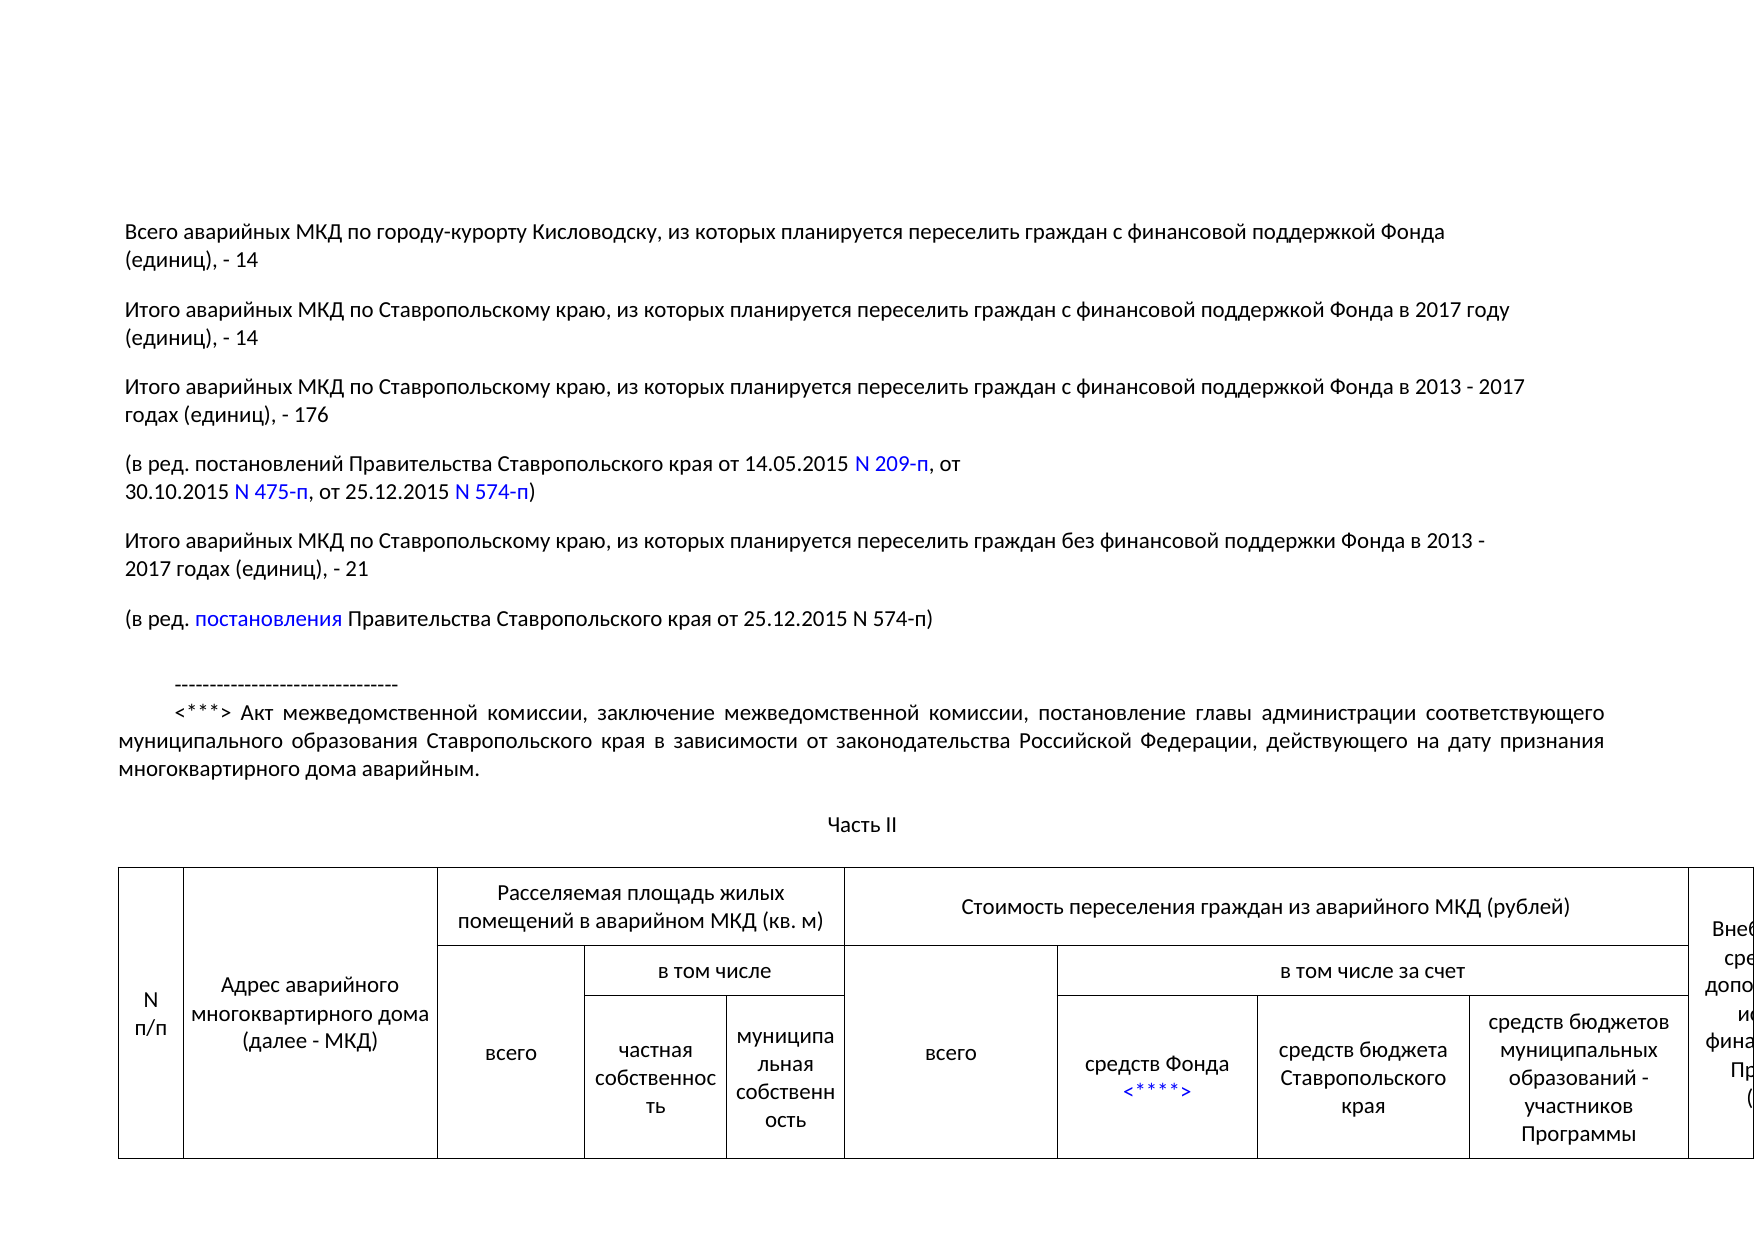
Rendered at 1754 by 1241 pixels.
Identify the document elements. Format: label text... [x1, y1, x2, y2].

text <***> Акт межведомственной комиссии, заключение межведомственной комиссии, постановление главы администрации соответствующего муниципального образования Ставропольского края в зависимости от законодательства Российской Федерации, действующего на дату признания многоквартирного дома аварийным. [118, 698, 1606, 783]
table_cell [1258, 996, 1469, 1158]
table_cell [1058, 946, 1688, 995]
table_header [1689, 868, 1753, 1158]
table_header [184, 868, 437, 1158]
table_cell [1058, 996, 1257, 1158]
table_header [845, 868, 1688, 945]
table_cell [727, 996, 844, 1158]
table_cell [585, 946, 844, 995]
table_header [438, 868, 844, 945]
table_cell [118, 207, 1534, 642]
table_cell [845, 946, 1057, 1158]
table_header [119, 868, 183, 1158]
text Часть II [118, 811, 1606, 839]
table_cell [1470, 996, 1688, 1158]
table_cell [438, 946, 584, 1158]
text -------------------------------- [118, 671, 1606, 698]
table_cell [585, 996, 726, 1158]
